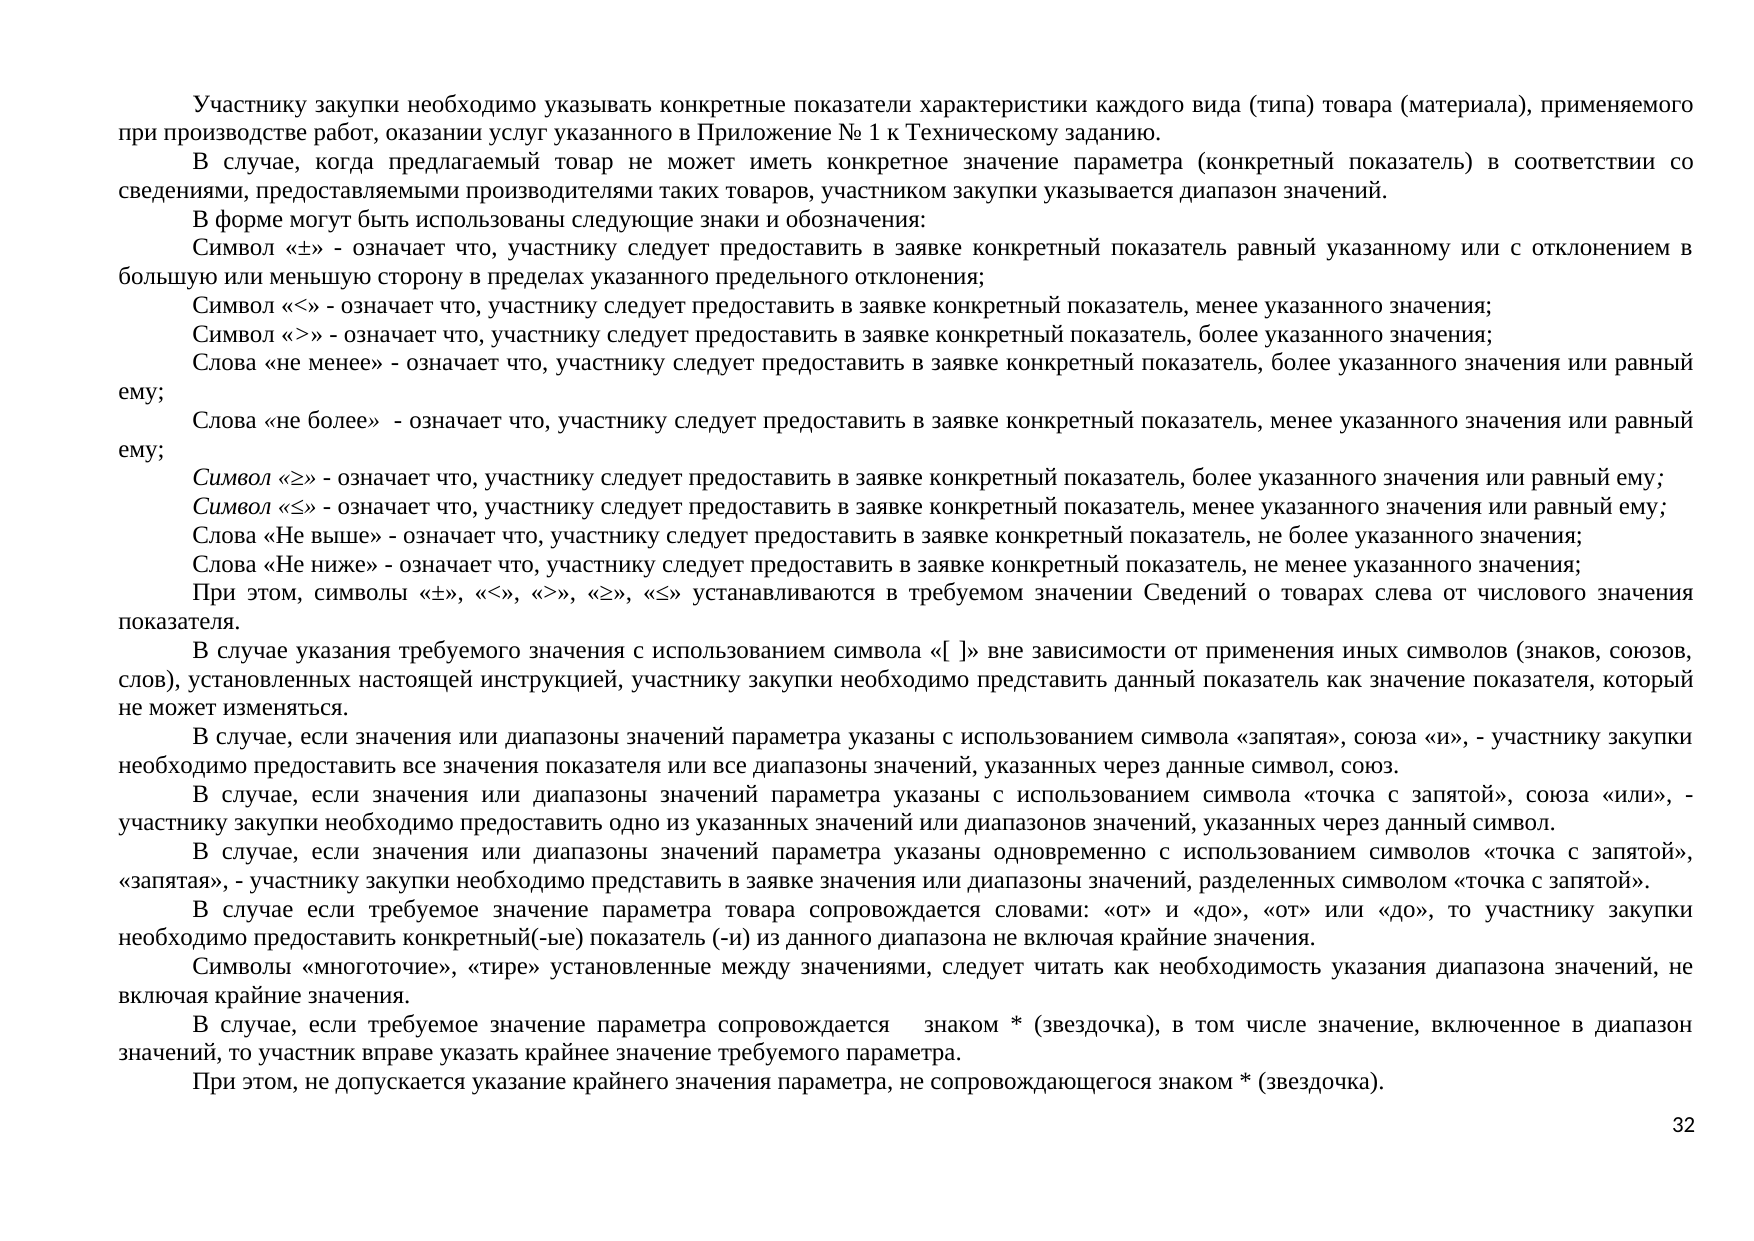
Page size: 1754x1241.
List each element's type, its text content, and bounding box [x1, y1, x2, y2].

text В случае, если значения или диапазоны значений параметра указаны одновременно с использованием символов «точка с запятой», «запятая», - участнику закупки необходимо представить в заявке значения или диапазоны значений, разделенных символом «точка с запятой». [118, 836, 1695, 894]
text В случае, если требуемое значение параметра сопровождается знаком * (звездочка), в том числе значение, включенное в диапазон значений, то участник вправе указать крайнее значение требуемого параметра. [118, 1009, 1695, 1066]
text Символ «±» - означает что, участнику следует предоставить в заявке конкретный показатель равный указанному или с отклонением в большую или меньшую сторону в пределах указанного предельного отклонения; [118, 232, 1695, 290]
text В форме могут быть использованы следующие знаки и обозначения: [118, 204, 1695, 232]
text Символ «<» - означает что, участнику следует предоставить в заявке конкретный показатель, менее указанного значения; [118, 290, 1695, 319]
text Слова «не более» - означает что, участнику следует предоставить в заявке конкретный показатель, менее указанного значения или равный ему; [118, 405, 1695, 462]
text При этом, не допускается указание крайнего значения параметра, не сопровождающегося знаком * (звездочка). [118, 1066, 1695, 1095]
text При этом, символы «±», «<», «>», «≥», «≤» устанавливаются в требуемом значении Сведений о товарах слева от числового значения показателя. [118, 577, 1695, 635]
text Символ «≥» - означает что, участнику следует предоставить в заявке конкретный показатель, более указанного значения или равный ему; [118, 462, 1695, 491]
text В случае, если значения или диапазоны значений параметра указаны с использованием символа «запятая», союза «и», - участнику закупки необходимо предоставить все значения показателя или все диапазоны значений, указанных через данные символ, союз. [118, 721, 1695, 779]
text Участнику закупки необходимо указывать конкретные показатели характеристики каждого вида (типа) товара (материала), применяемого при производстве работ, оказании услуг указанного в Приложение № 1 к Техническому заданию. [118, 89, 1695, 146]
text В случае, если значения или диапазоны значений параметра указаны с использованием символа «точка с запятой», союза «или», - участнику закупки необходимо предоставить одно из указанных значений или диапазонов значений, указанных через данный символ. [118, 779, 1695, 836]
text Символы «многоточие», «тире» установленные между значениями, следует читать как необходимость указания диапазона значений, не включая крайние значения. [118, 951, 1695, 1009]
text Символ «≤» - означает что, участнику следует предоставить в заявке конкретный показатель, менее указанного значения или равный ему; [118, 491, 1695, 520]
text Слова «не менее» - означает что, участнику следует предоставить в заявке конкретный показатель, более указанного значения или равный ему; [118, 347, 1695, 405]
text Слова «Не ниже» - означает что, участнику следует предоставить в заявке конкретный показатель, не менее указанного значения; [118, 549, 1695, 577]
text Символ «>» - означает что, участнику следует предоставить в заявке конкретный показатель, более указанного значения; [118, 319, 1695, 347]
text Слова «Не выше» - означает что, участнику следует предоставить в заявке конкретный показатель, не более указанного значения; [118, 520, 1695, 549]
text В случае если требуемое значение параметра товара сопровождается словами: «от» и «до», «от» или «до», то участнику закупки необходимо предоставить конкретный(-ые) показатель (-и) из данного диапазона не включая крайние значения. [118, 894, 1695, 951]
text В случае, когда предлагаемый товар не может иметь конкретное значение параметра (конкретный показатель) в соответствии со сведениями, предоставляемыми производителями таких товаров, участником закупки указывается диапазон значений. [118, 146, 1695, 204]
text В случае указания требуемого значения с использованием символа «[ ]» вне зависимости от применения иных символов (знаков, союзов, слов), установленных настоящей инструкцией, участнику закупки необходимо представить данный показатель как значение показателя, который не может изменяться. [118, 635, 1695, 721]
